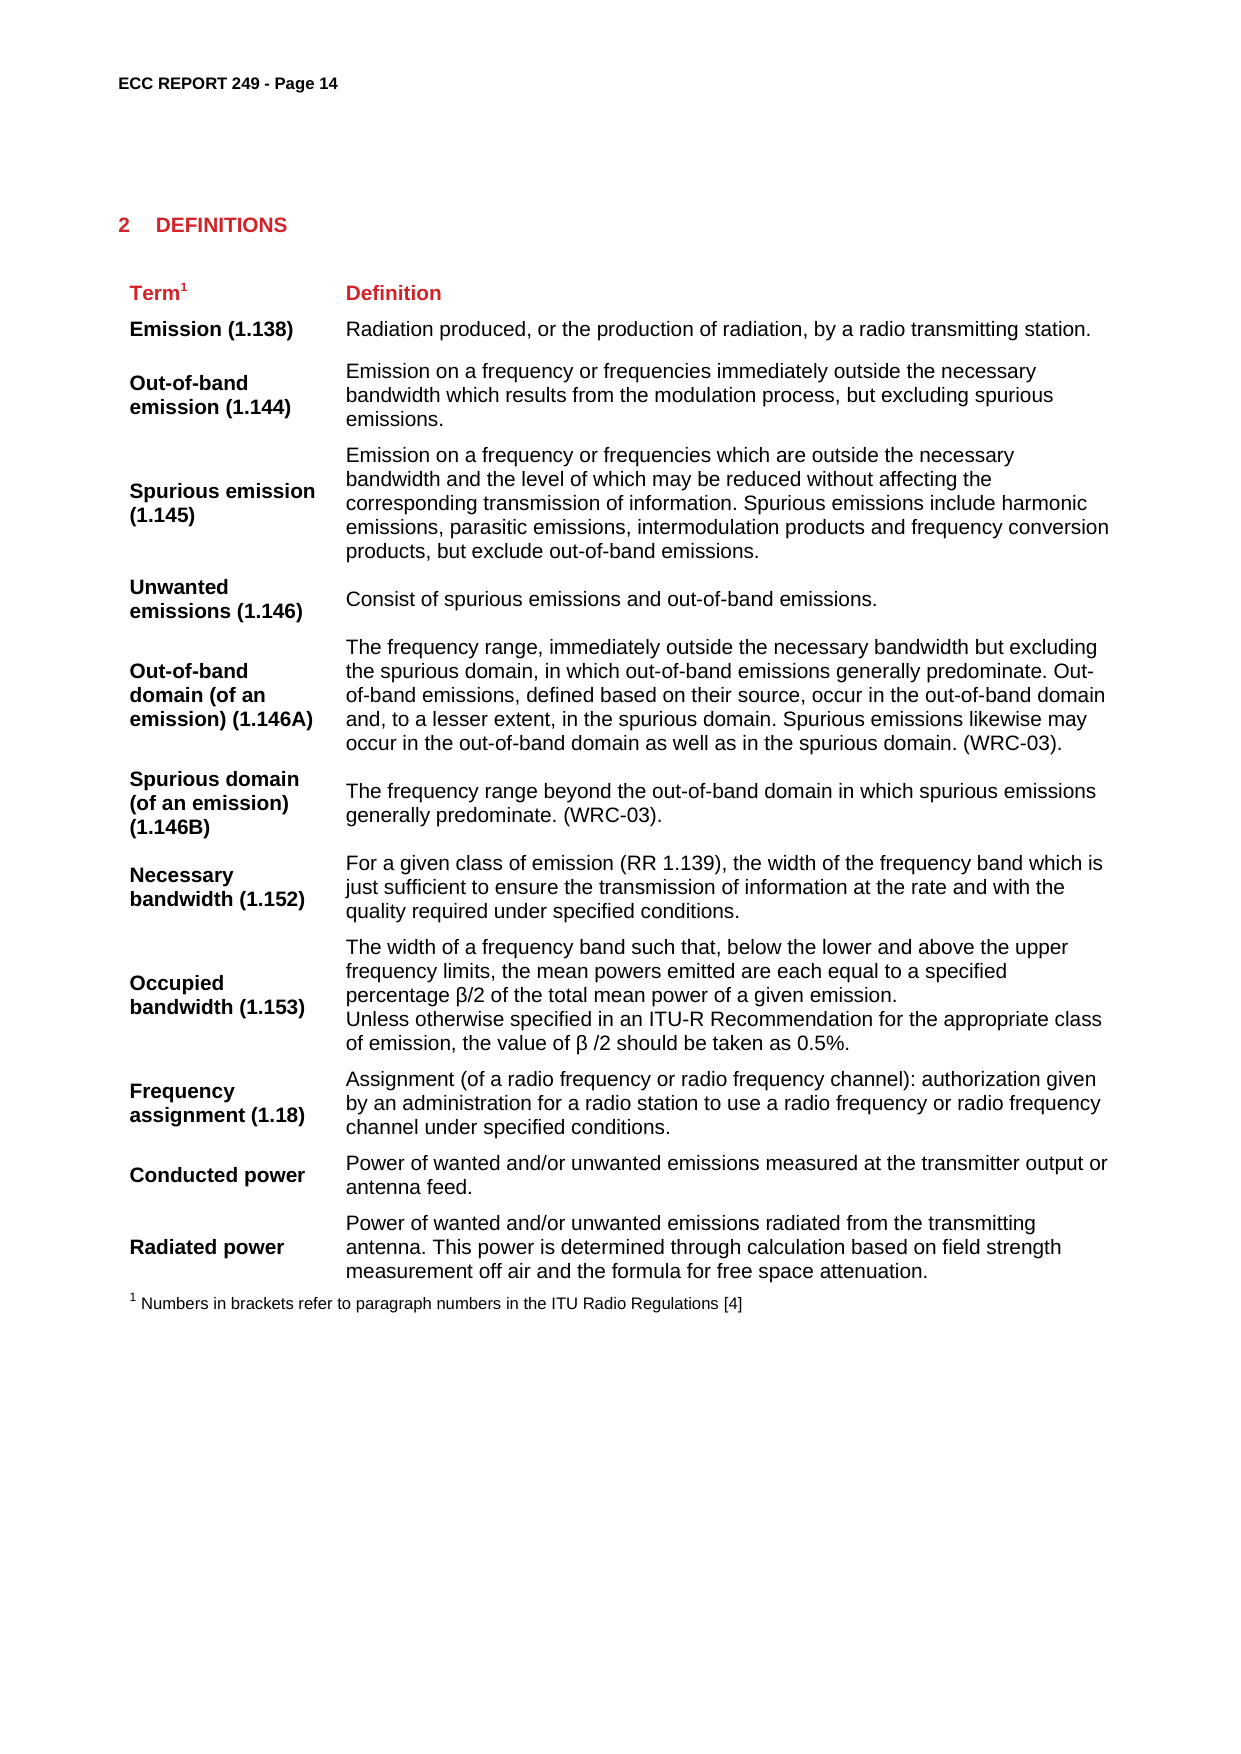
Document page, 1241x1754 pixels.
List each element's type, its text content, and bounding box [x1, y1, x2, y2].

table_cell The width of a frequency band such that, below the lower and above the upper frequency limits, the mean powers emitted are each equal to a specified percentage β/2 of the total mean power of a given emission. Unless otherwise specified in an ITU-R Recommendation for the appropriate class of emission, the value of β /2 should be taken as 0.5%. [334, 923, 1122, 1055]
table_cell Occupied bandwidth (1.153) [118, 923, 334, 1055]
table_cell Out-of-band domain (of an emission) (1.146A) [118, 623, 334, 755]
table_cell Consist of spurious emissions and out-of-band emissions. [334, 563, 1122, 623]
table_cell Emission (1.138) [118, 304, 334, 347]
table_cell Necessary bandwidth (1.152) [118, 839, 334, 923]
table_cell Conducted power [118, 1139, 334, 1199]
subtitle Definitions [118, 212, 1122, 236]
table_cell Radiation produced, or the production of radiation, by a radio transmitting station. [334, 304, 1122, 347]
table_cell 1 Numbers in brackets refer to paragraph numbers in the ITU Radio Regulations [4] [118, 1283, 1122, 1315]
table_cell The frequency range beyond the out-of-band domain in which spurious emissions generally predominate. (WRC-03). [334, 755, 1122, 839]
table_cell Spurious domain (of an emission) (1.146B) [118, 755, 334, 839]
table_cell Out-of-band emission (1.144) [118, 347, 334, 431]
table_cell For a given class of emission (RR 1.139), the width of the frequency band which is just sufficient to ensure the transmission of information at the rate and with the quality required under specified conditions. [334, 839, 1122, 923]
table_cell Assignment (of a radio frequency or radio frequency channel): authorization given by an administration for a radio station to use a radio frequency or radio frequency channel under specified conditions. [334, 1055, 1122, 1139]
table_cell Frequency assignment (1.18) [118, 1055, 334, 1139]
table_cell The frequency range, immediately outside the necessary bandwidth but excluding the spurious domain, in which out-of-band emissions generally predominate. Out-of-band emissions, defined based on their source, occur in the out-of-band domain and, to a lesser extent, in the spurious domain. Spurious emissions likewise may occur in the out-of-band domain as well as in the spurious domain. (WRC-03). [334, 623, 1122, 755]
table_cell Emission on a frequency or frequencies immediately outside the necessary bandwidth which results from the modulation process, but excluding spurious emissions. [334, 347, 1122, 431]
table_cell Power of wanted and/or unwanted emissions radiated from the transmitting antenna. This power is determined through calculation based on field strength measurement off air and the formula for free space attenuation. [334, 1199, 1122, 1283]
table_header Term1 [118, 262, 334, 304]
table_cell Emission on a frequency or frequencies which are outside the necessary bandwidth and the level of which may be reduced without affecting the corresponding transmission of information. Spurious emissions include harmonic emissions, parasitic emissions, intermodulation products and frequency conversion products, but exclude out-of-band emissions. [334, 431, 1122, 563]
table_header Definition [334, 262, 1122, 304]
table_cell Spurious emission (1.145) [118, 431, 334, 563]
table_cell Power of wanted and/or unwanted emissions measured at the transmitter output or antenna feed. [334, 1139, 1122, 1199]
table_cell Radiated power [118, 1199, 334, 1283]
table_cell Unwanted emissions (1.146) [118, 563, 334, 623]
